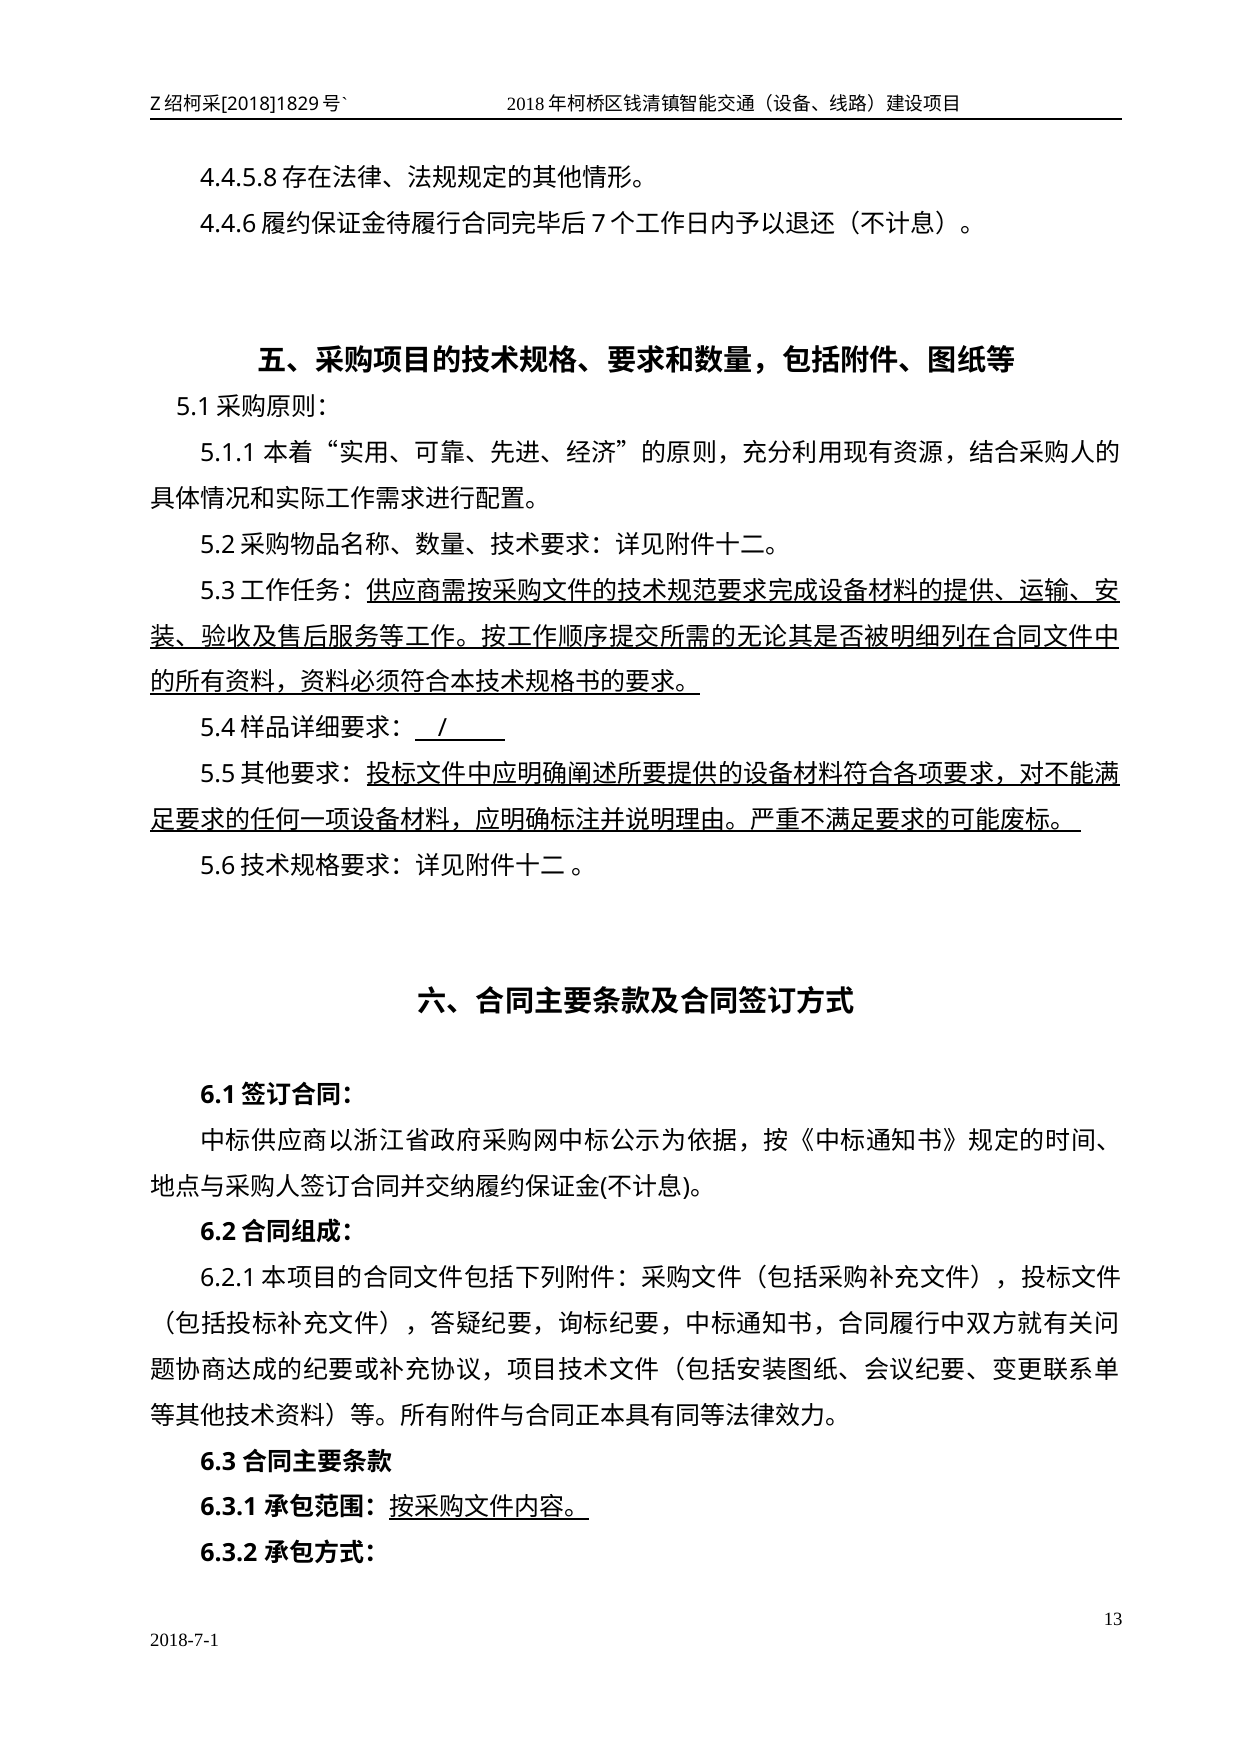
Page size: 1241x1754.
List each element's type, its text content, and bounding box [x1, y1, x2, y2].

text 6.3.1 承包范围：按采购文件内容。 [150, 1479, 1122, 1525]
text 4.4.6履约保证金待履行合同完毕后7个工作日内予以退还（不计息）。 [150, 196, 1122, 242]
text 6.2.1本项目的合同文件包括下列附件：采购文件（包括采购补充文件），投标文件（包括投标补充文件），答疑纪要，询标纪要，中标通知书，合同履行中双方就有关问题协商达成的纪要或补充协议，项目技术文件（包括安装图纸、会议纪要、变更联系单等其他技术资料）等。所有附件与合同正本具有同等法律效力。 [150, 1250, 1122, 1433]
text 5.2采购物品名称、数量、技术要求：详见附件十二。 [150, 517, 1122, 562]
text 6.1签订合同： [150, 1067, 1122, 1112]
subtitle 六、合同主要条款及合同签订方式 [150, 975, 1122, 1021]
text 6.3 合同主要条款 [150, 1433, 1122, 1479]
text 6.3.2 承包方式： [150, 1525, 1122, 1571]
text 5.1.1 本着“实用、可靠、先进、经济”的原则，充分利用现有资源，结合采购人的具体情况和实际工作需求进行配置。 [150, 425, 1122, 517]
text 5.6技术规格要求：详见附件十二 。 [150, 837, 1122, 883]
text 5.1采购原则： [150, 379, 1122, 425]
text 4.4.5.8存在法律、法规规定的其他情形。 [150, 150, 1122, 196]
text 5.4样品详细要求： / [150, 700, 1122, 746]
text 6.2合同组成： [150, 1204, 1122, 1250]
text 5.3工作任务：供应商需按采购文件的技术规范要求完成设备材料的提供、运输、安装、验收及售后服务等工作。按工作顺序提交所需的无论其是否被明细列在合同文件中的所有资料，资料必须符合本技术规格书的要求。 [150, 562, 1122, 700]
text 5.5其他要求：投标文件中应明确阐述所要提供的设备材料符合各项要求，对不能满足要求的任何一项设备材料，应明确标注并说明理由。严重不满足要求的可能废标。 [150, 746, 1122, 837]
subtitle 五、采购项目的技术规格、要求和数量，包括附件、图纸等 [150, 333, 1122, 379]
text 中标供应商以浙江省政府采购网中标公示为依据，按《中标通知书》规定的时间、地点与采购人签订合同并交纳履约保证金(不计息)。 [150, 1112, 1122, 1204]
